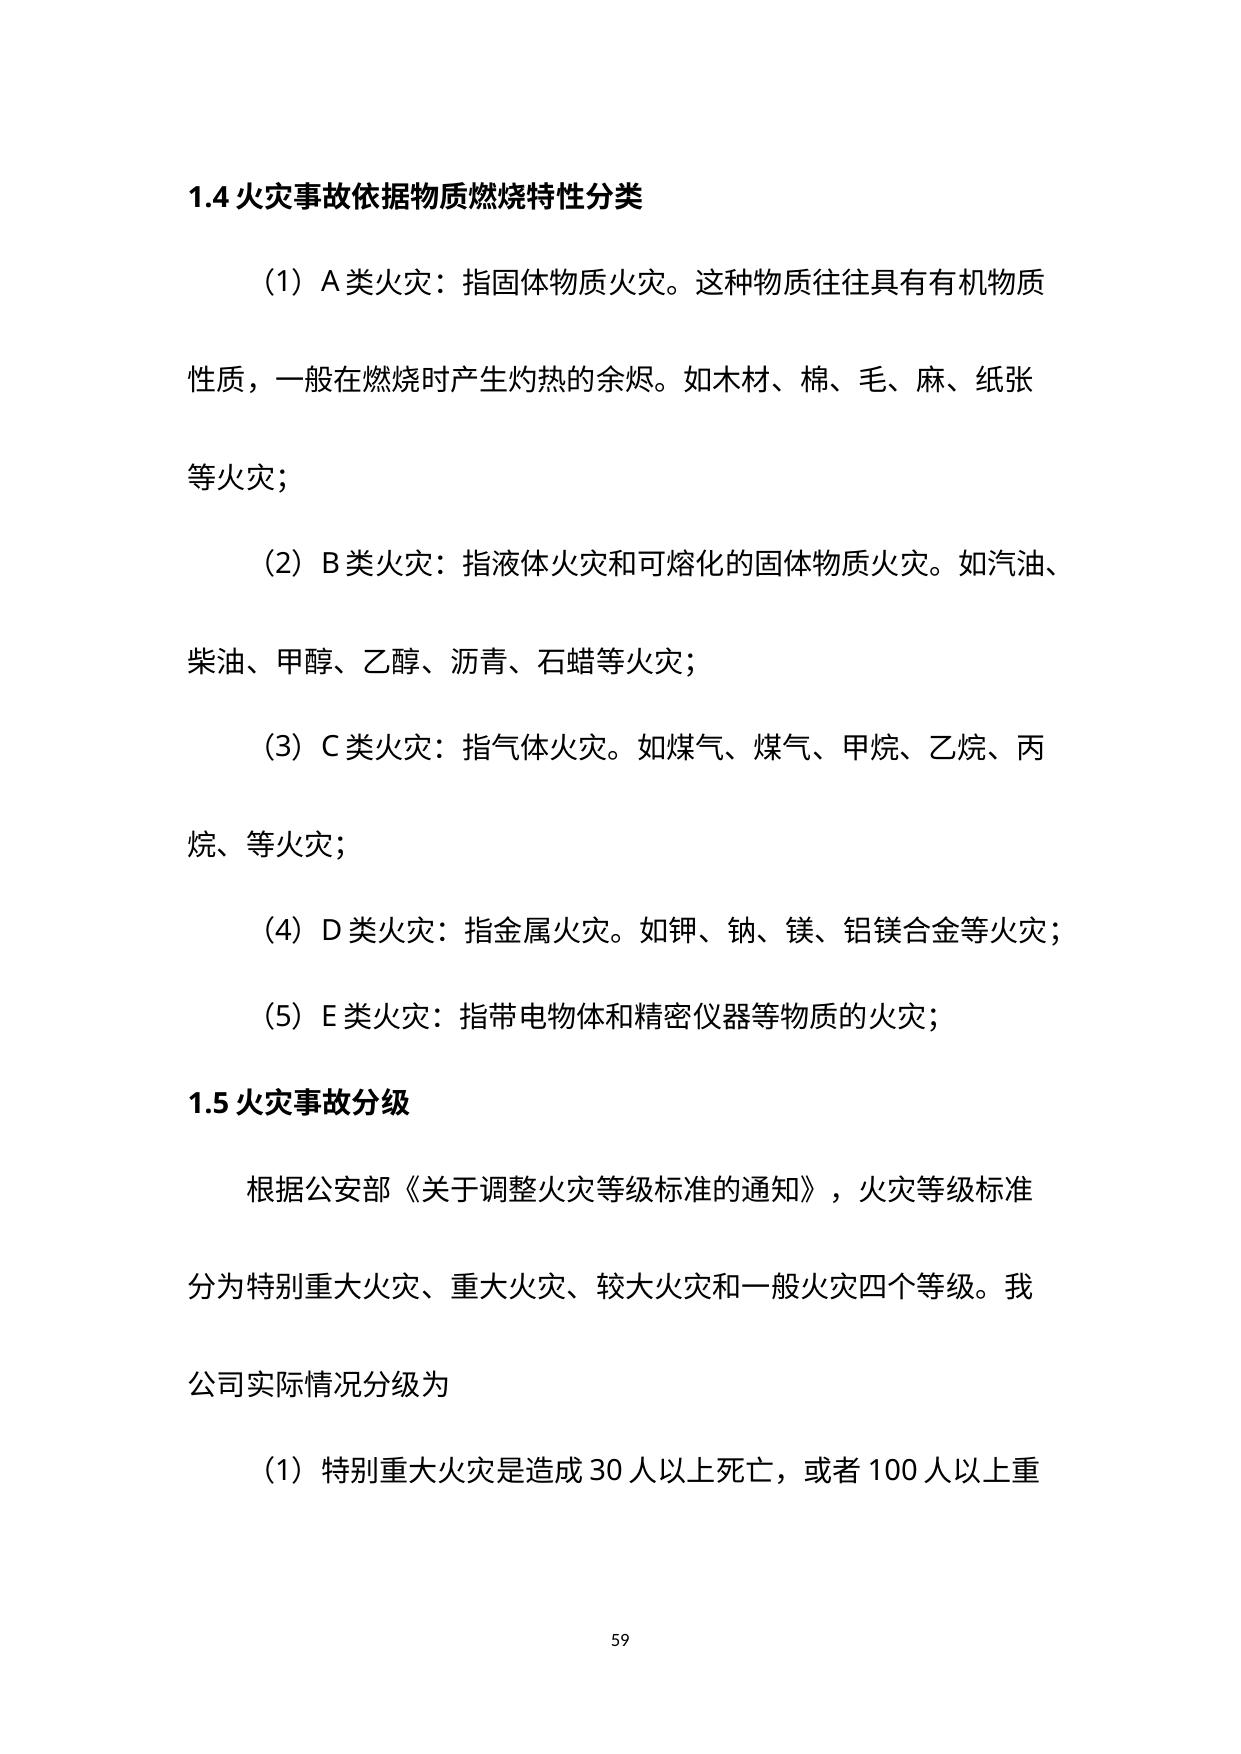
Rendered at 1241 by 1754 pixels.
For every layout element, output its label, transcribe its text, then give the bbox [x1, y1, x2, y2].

text （4）D类火灾：指金属火灾。如钾、钠、镁、铝镁合金等火灾； [187, 897, 1053, 962]
text 根据公安部《关于调整火灾等级标准的通知》，火灾等级标准分为特别重大火灾、重大火灾、较大火灾和一般火灾四个等级。我公司实际情况分级为 [187, 1155, 1053, 1415]
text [187, 1436, 1053, 1501]
text （3）C类火灾：指气体火灾。如煤气、煤气、甲烷、乙烷、丙烷、等火灾； [187, 713, 1053, 875]
subtitle 1.5火灾事故分级 [187, 1069, 1053, 1134]
text （5）E类火灾：指带电物体和精密仪器等物质的火灾； [187, 983, 1053, 1048]
subtitle 1.4火灾事故依据物质燃烧特性分类 [187, 162, 1053, 227]
text （2）B类火灾：指液体火灾和可熔化的固体物质火灾。如汽油、柴油、甲醇、乙醇、沥青、石蜡等火灾； [187, 529, 1053, 692]
text （1）A类火灾：指固体物质火灾。这种物质往往具有有机物质性质，一般在燃烧时产生灼热的余烬。如木材、棉、毛、麻、纸张等火灾； [187, 248, 1053, 508]
